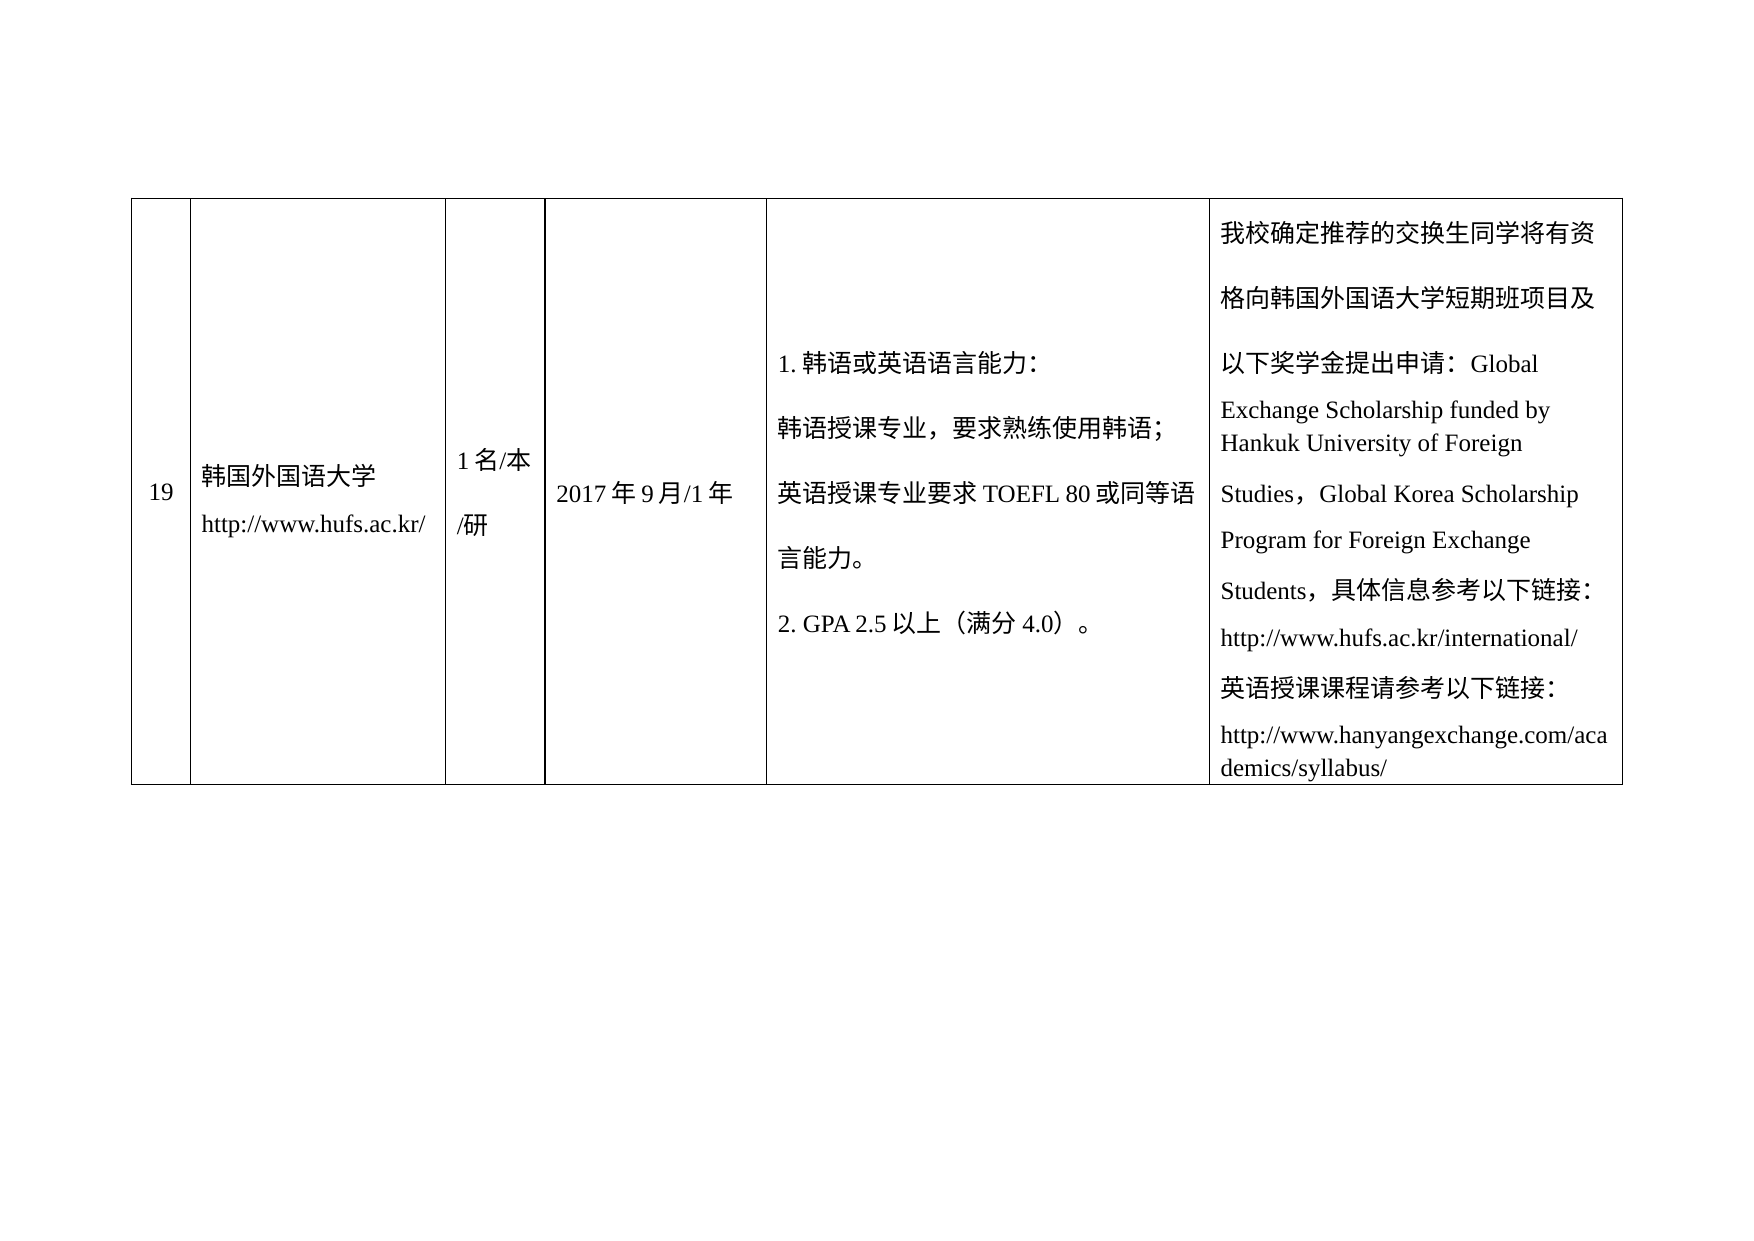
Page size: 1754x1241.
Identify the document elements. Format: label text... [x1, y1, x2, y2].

table_cell 19 [132, 199, 190, 784]
table_cell 1. 韩语或英语语言能力： 韩语授课专业，要求熟练使用韩语； 英语授课专业要求TOEFL 80或同等语言能力。 2. GPA 2.5以上（满分 4.0）。 [767, 199, 1209, 784]
table_cell 2017年9月/1年 [546, 199, 766, 784]
table_cell 韩国外国语大学 http://www.hufs.ac.kr/ [191, 199, 445, 784]
table_cell 1名/本/研 [446, 199, 544, 784]
table_cell 我校确定推荐的交换生同学将有资格向韩国外国语大学短期班项目及以下奖学金提出申请：Global Exchange Scholarship funded by Hankuk University of Foreign Studies，Global Korea Scholarship Program for Foreign Exchange Students，具体信息参考以下链接： http://www.hufs.ac.kr/international/ 英语授课课程请参考以下链接： http://www.hanyangexchange.com/academics/syllabus/ [1210, 199, 1622, 784]
